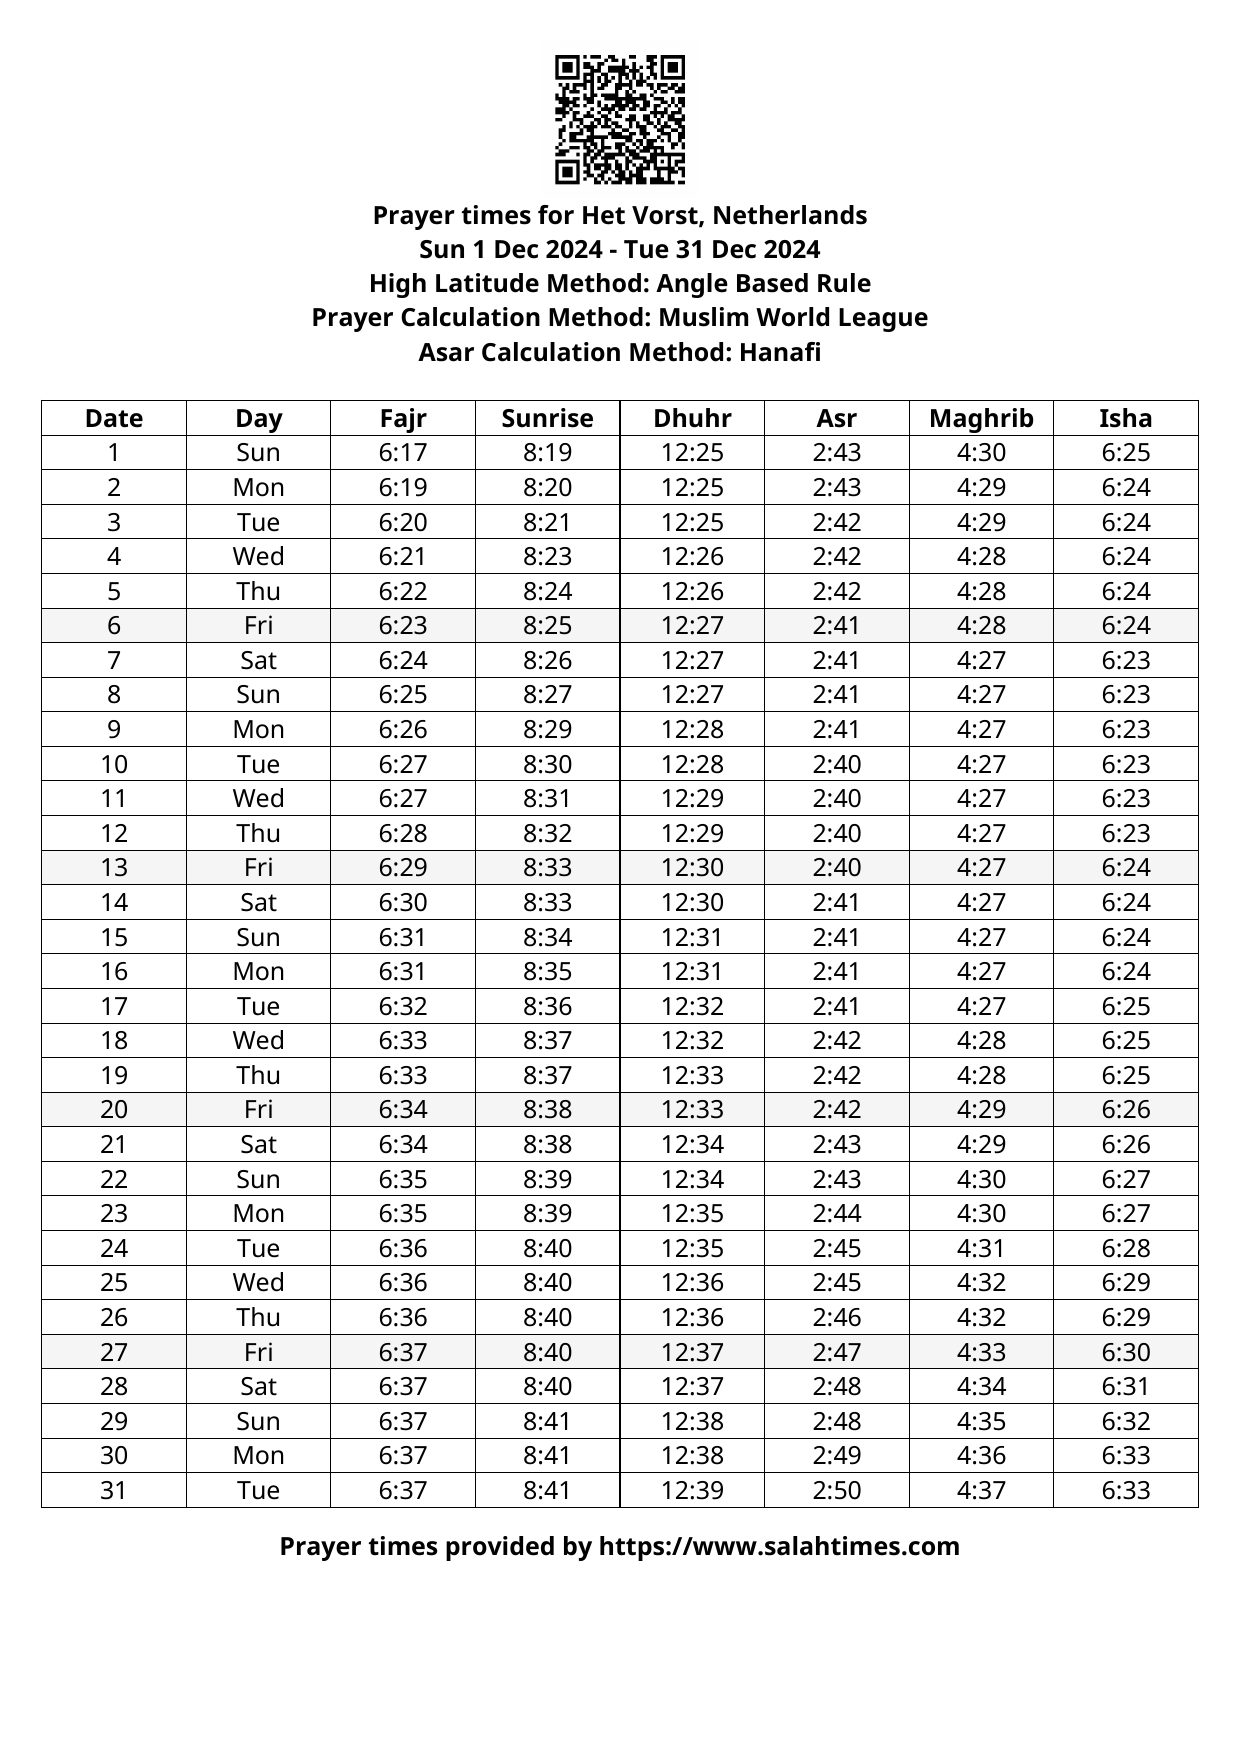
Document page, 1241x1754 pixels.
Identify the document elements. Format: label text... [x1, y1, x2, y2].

table_cell 12:31 [621, 954, 764, 988]
table_cell 8:24 [476, 574, 619, 607]
table_cell 21 [42, 1127, 186, 1161]
table_cell Tue [187, 747, 330, 780]
table_cell 4:30 [910, 1162, 1053, 1195]
table_cell 4:28 [910, 539, 1053, 573]
table_cell 6:23 [1054, 747, 1198, 780]
table_cell 4:29 [910, 1093, 1053, 1126]
table_cell 4:29 [910, 470, 1053, 504]
table_cell 4:27 [910, 678, 1053, 711]
table_cell 4:27 [910, 989, 1053, 1022]
table_cell 2:41 [765, 989, 909, 1022]
table_cell 6:17 [331, 436, 475, 469]
table_cell 6:26 [331, 712, 475, 746]
table_cell 4:28 [910, 574, 1053, 607]
table_cell 22 [42, 1162, 186, 1195]
table_header Asr [765, 401, 909, 434]
table_cell 4:35 [910, 1404, 1053, 1437]
table_cell 8:39 [476, 1196, 619, 1230]
table_cell 4:27 [910, 851, 1053, 884]
table_cell 6:24 [1054, 954, 1198, 988]
table_cell 6:35 [331, 1162, 475, 1195]
table_cell 8:37 [476, 1058, 619, 1092]
table_cell 6:24 [331, 643, 475, 677]
table_cell 6:31 [331, 954, 475, 988]
table_header Maghrib [910, 401, 1053, 434]
table_cell 4:34 [910, 1369, 1053, 1403]
table_cell 2:41 [765, 885, 909, 919]
table_header Date [42, 401, 186, 434]
table_cell 24 [42, 1231, 186, 1264]
table_cell 4 [42, 539, 186, 573]
table_cell 12:29 [621, 816, 764, 849]
table_cell 8:32 [476, 816, 619, 849]
table_cell 2:43 [765, 1162, 909, 1195]
table_cell 12:27 [621, 643, 764, 677]
table_cell 6:24 [1054, 505, 1198, 538]
table_cell 8:33 [476, 885, 619, 919]
table_cell 8:40 [476, 1369, 619, 1403]
table_cell 6:25 [1054, 1024, 1198, 1057]
table_cell Sun [187, 436, 330, 469]
table_cell 6:24 [1054, 920, 1198, 953]
table_cell 6:26 [1054, 1093, 1198, 1126]
table_cell 4:27 [910, 920, 1053, 953]
table_cell 6:37 [331, 1439, 475, 1472]
table_cell Fri [187, 609, 330, 642]
table_cell Wed [187, 1266, 330, 1299]
table_cell 6:37 [331, 1335, 475, 1368]
table_cell Sat [187, 1369, 330, 1403]
table_cell 8:20 [476, 470, 619, 504]
table_cell Thu [187, 816, 330, 849]
table_cell 6:33 [1054, 1439, 1198, 1472]
table_cell Mon [187, 1196, 330, 1230]
table_cell 6:29 [1054, 1300, 1198, 1334]
table_cell 15 [42, 920, 186, 953]
table_cell 6:23 [1054, 678, 1198, 711]
table_cell Sun [187, 1404, 330, 1437]
table_cell 4:28 [910, 609, 1053, 642]
table_cell 25 [42, 1266, 186, 1299]
table_cell 2:46 [765, 1300, 909, 1334]
table_cell 12 [42, 816, 186, 849]
table_cell 8:40 [476, 1335, 619, 1368]
table_cell 8:41 [476, 1439, 619, 1472]
table_cell 2:42 [765, 1058, 909, 1092]
table_cell 6:33 [331, 1058, 475, 1092]
table_cell 16 [42, 954, 186, 988]
table_cell 6:29 [331, 851, 475, 884]
table_cell 6:36 [331, 1231, 475, 1264]
table_cell 2:40 [765, 747, 909, 780]
table_cell 4:27 [910, 781, 1053, 815]
table_cell 2:42 [765, 574, 909, 607]
table_cell 12:36 [621, 1266, 764, 1299]
table_cell 2:40 [765, 781, 909, 815]
table_header Fajr [331, 401, 475, 434]
table_cell 12:28 [621, 747, 764, 780]
table_cell 14 [42, 885, 186, 919]
table_cell 6:32 [331, 989, 475, 1022]
table_cell 2:43 [765, 470, 909, 504]
table_cell 2:41 [765, 954, 909, 988]
table_cell 2 [42, 470, 186, 504]
table_cell 2:43 [765, 1127, 909, 1161]
table_cell 6:31 [1054, 1369, 1198, 1403]
table_cell 19 [42, 1058, 186, 1092]
table_cell 6:27 [331, 747, 475, 780]
table_cell 4:28 [910, 1024, 1053, 1057]
table_cell 4:31 [910, 1231, 1053, 1264]
table_cell 6:27 [1054, 1162, 1198, 1195]
table_cell Tue [187, 989, 330, 1022]
table_cell 8:41 [476, 1404, 619, 1437]
table_cell 6:37 [331, 1473, 475, 1507]
table_cell 13 [42, 851, 186, 884]
table_cell 12:34 [621, 1127, 764, 1161]
table_cell 6:30 [1054, 1335, 1198, 1368]
table_cell 12:32 [621, 1024, 764, 1057]
table_cell 8:33 [476, 851, 619, 884]
table_cell 6:26 [1054, 1127, 1198, 1161]
table_header Isha [1054, 401, 1198, 434]
text High Latitude Method: Angle Based Rule [42, 266, 1198, 300]
table_cell 6:31 [331, 920, 475, 953]
table_cell 8:25 [476, 609, 619, 642]
table_cell 2:42 [765, 505, 909, 538]
table_cell 4:29 [910, 505, 1053, 538]
table_cell 6:32 [1054, 1404, 1198, 1437]
table_cell 6:28 [331, 816, 475, 849]
table_cell 8:27 [476, 678, 619, 711]
table_cell 12:36 [621, 1300, 764, 1334]
table_cell 6:24 [1054, 539, 1198, 573]
table_cell 6:36 [331, 1300, 475, 1334]
table_cell 8:39 [476, 1162, 619, 1195]
table_cell 5 [42, 574, 186, 607]
table_cell 26 [42, 1300, 186, 1334]
table_cell 2:48 [765, 1404, 909, 1437]
table_cell 2:41 [765, 609, 909, 642]
table_cell 2:41 [765, 643, 909, 677]
table_cell Tue [187, 1473, 330, 1507]
table_cell 4:27 [910, 643, 1053, 677]
table_cell 8:26 [476, 643, 619, 677]
table_cell 2:44 [765, 1196, 909, 1230]
table_cell 11 [42, 781, 186, 815]
table_cell 2:42 [765, 539, 909, 573]
table_cell 8:23 [476, 539, 619, 573]
table_cell 10 [42, 747, 186, 780]
table_cell 2:47 [765, 1335, 909, 1368]
table_cell 20 [42, 1093, 186, 1126]
table_cell 4:32 [910, 1266, 1053, 1299]
table_cell 4:27 [910, 712, 1053, 746]
table_cell 6:33 [331, 1024, 475, 1057]
table_cell 4:27 [910, 816, 1053, 849]
table_cell 12:29 [621, 781, 764, 815]
table_cell 6:19 [331, 470, 475, 504]
table_cell 8:34 [476, 920, 619, 953]
table_cell 6:36 [331, 1266, 475, 1299]
table_cell 6:23 [1054, 816, 1198, 849]
table_cell 6:25 [1054, 436, 1198, 469]
table_cell 4:32 [910, 1300, 1053, 1334]
table_cell Fri [187, 1335, 330, 1368]
table_cell 4:27 [910, 885, 1053, 919]
table_cell 12:30 [621, 885, 764, 919]
table_cell 18 [42, 1024, 186, 1057]
table_cell Mon [187, 712, 330, 746]
table_cell 6:20 [331, 505, 475, 538]
table_cell 12:25 [621, 505, 764, 538]
table_cell 6:23 [1054, 643, 1198, 677]
table_cell 1 [42, 436, 186, 469]
table_cell 6:37 [331, 1369, 475, 1403]
table_cell Sat [187, 643, 330, 677]
table_cell 4:29 [910, 1127, 1053, 1161]
table_cell 6:34 [331, 1093, 475, 1126]
table_cell Wed [187, 781, 330, 815]
table_cell Sun [187, 678, 330, 711]
table_cell 4:30 [910, 1196, 1053, 1230]
table_cell 2:41 [765, 678, 909, 711]
table_cell 12:33 [621, 1058, 764, 1092]
table_cell 6:24 [1054, 470, 1198, 504]
table_cell 4:27 [910, 747, 1053, 780]
table_cell Mon [187, 954, 330, 988]
table_cell 12:35 [621, 1196, 764, 1230]
table_cell 6:23 [1054, 781, 1198, 815]
table_cell 12:34 [621, 1162, 764, 1195]
table_cell 12:39 [621, 1473, 764, 1507]
table_cell 6:25 [1054, 989, 1198, 1022]
table_cell 2:41 [765, 920, 909, 953]
table_cell 6:37 [331, 1404, 475, 1437]
table_cell 6:25 [1054, 1058, 1198, 1092]
table_cell 30 [42, 1439, 186, 1472]
table_cell 4:30 [910, 436, 1053, 469]
table_cell Tue [187, 505, 330, 538]
table_cell 12:26 [621, 574, 764, 607]
table_cell 27 [42, 1335, 186, 1368]
table_cell 6:24 [1054, 609, 1198, 642]
table_cell 12:27 [621, 609, 764, 642]
table_cell 2:49 [765, 1439, 909, 1472]
table_cell 6:34 [331, 1127, 475, 1161]
table_cell Thu [187, 1058, 330, 1092]
table_cell 8:35 [476, 954, 619, 988]
table_cell Sat [187, 1127, 330, 1161]
table_cell 12:35 [621, 1231, 764, 1264]
table_cell 6:33 [1054, 1473, 1198, 1507]
table_cell 12:30 [621, 851, 764, 884]
table_cell 6:23 [1054, 712, 1198, 746]
table_cell Wed [187, 1024, 330, 1057]
table_cell Sun [187, 920, 330, 953]
table_cell 6:30 [331, 885, 475, 919]
table_cell 3 [42, 505, 186, 538]
table_cell 2:42 [765, 1024, 909, 1057]
text Sun 1 Dec 2024 - Tue 31 Dec 2024 [42, 232, 1198, 266]
table_cell 28 [42, 1369, 186, 1403]
text Prayer times for Het Vorst, Netherlands [42, 198, 1198, 232]
table_cell Fri [187, 851, 330, 884]
table_cell 12:37 [621, 1369, 764, 1403]
table_cell 6:25 [331, 678, 475, 711]
table_cell 6:24 [1054, 574, 1198, 607]
table_cell 8:37 [476, 1024, 619, 1057]
table_cell 8:38 [476, 1127, 619, 1161]
table_cell 8 [42, 678, 186, 711]
table_cell 12:27 [621, 678, 764, 711]
table_cell 12:26 [621, 539, 764, 573]
table_cell 4:37 [910, 1473, 1053, 1507]
picture [542, 41, 699, 198]
table_cell 6:24 [1054, 885, 1198, 919]
table_cell 12:38 [621, 1404, 764, 1437]
table_cell 2:43 [765, 436, 909, 469]
table_cell 2:41 [765, 712, 909, 746]
table_header Dhuhr [621, 401, 764, 434]
table_cell 8:31 [476, 781, 619, 815]
table_cell 8:41 [476, 1473, 619, 1507]
table_cell Sun [187, 1162, 330, 1195]
table_cell Sat [187, 885, 330, 919]
table_cell 6:28 [1054, 1231, 1198, 1264]
table_cell Mon [187, 1439, 330, 1472]
table_cell 8:36 [476, 989, 619, 1022]
table_cell 12:38 [621, 1439, 764, 1472]
table_cell 6:22 [331, 574, 475, 607]
text Prayer Calculation Method: Muslim World League [42, 300, 1198, 334]
table_cell 8:40 [476, 1266, 619, 1299]
table_cell 12:28 [621, 712, 764, 746]
table_cell Thu [187, 1300, 330, 1334]
table_cell 2:45 [765, 1266, 909, 1299]
table_cell Fri [187, 1093, 330, 1126]
table_cell 12:32 [621, 989, 764, 1022]
table_cell 4:33 [910, 1335, 1053, 1368]
table_header Sunrise [476, 401, 619, 434]
table_cell 6:24 [1054, 851, 1198, 884]
table_cell 6:27 [1054, 1196, 1198, 1230]
text Asar Calculation Method: Hanafi [42, 334, 1198, 368]
table_cell 7 [42, 643, 186, 677]
table_cell 2:42 [765, 1093, 909, 1126]
table_cell 6:35 [331, 1196, 475, 1230]
table_cell 12:37 [621, 1335, 764, 1368]
table_cell 12:25 [621, 470, 764, 504]
table_cell 6:27 [331, 781, 475, 815]
table_cell Tue [187, 1231, 330, 1264]
table_cell 4:36 [910, 1439, 1053, 1472]
table_cell 4:27 [910, 954, 1053, 988]
table_cell 8:21 [476, 505, 619, 538]
table_cell Mon [187, 470, 330, 504]
table_cell 2:50 [765, 1473, 909, 1507]
table_cell 8:40 [476, 1300, 619, 1334]
table_cell 8:19 [476, 436, 619, 469]
table_cell 12:25 [621, 436, 764, 469]
table_cell 2:48 [765, 1369, 909, 1403]
text Prayer times provided by https://www.salahtimes.com [42, 1528, 1198, 1563]
table_cell 6:29 [1054, 1266, 1198, 1299]
table_cell Wed [187, 539, 330, 573]
table_cell Thu [187, 574, 330, 607]
table_cell 8:29 [476, 712, 619, 746]
table_cell 8:40 [476, 1231, 619, 1264]
table_cell 4:28 [910, 1058, 1053, 1092]
table_cell 12:33 [621, 1093, 764, 1126]
table_cell 8:30 [476, 747, 619, 780]
table_cell 12:31 [621, 920, 764, 953]
table_header Day [187, 401, 330, 434]
table_cell 6:23 [331, 609, 475, 642]
table_cell 2:40 [765, 816, 909, 849]
table_cell 6 [42, 609, 186, 642]
table_cell 6:21 [331, 539, 475, 573]
table_cell 29 [42, 1404, 186, 1437]
table_cell 9 [42, 712, 186, 746]
table_cell 8:38 [476, 1093, 619, 1126]
table_cell 31 [42, 1473, 186, 1507]
table_cell 2:40 [765, 851, 909, 884]
table_cell 23 [42, 1196, 186, 1230]
table_cell 2:45 [765, 1231, 909, 1264]
table_cell 17 [42, 989, 186, 1022]
